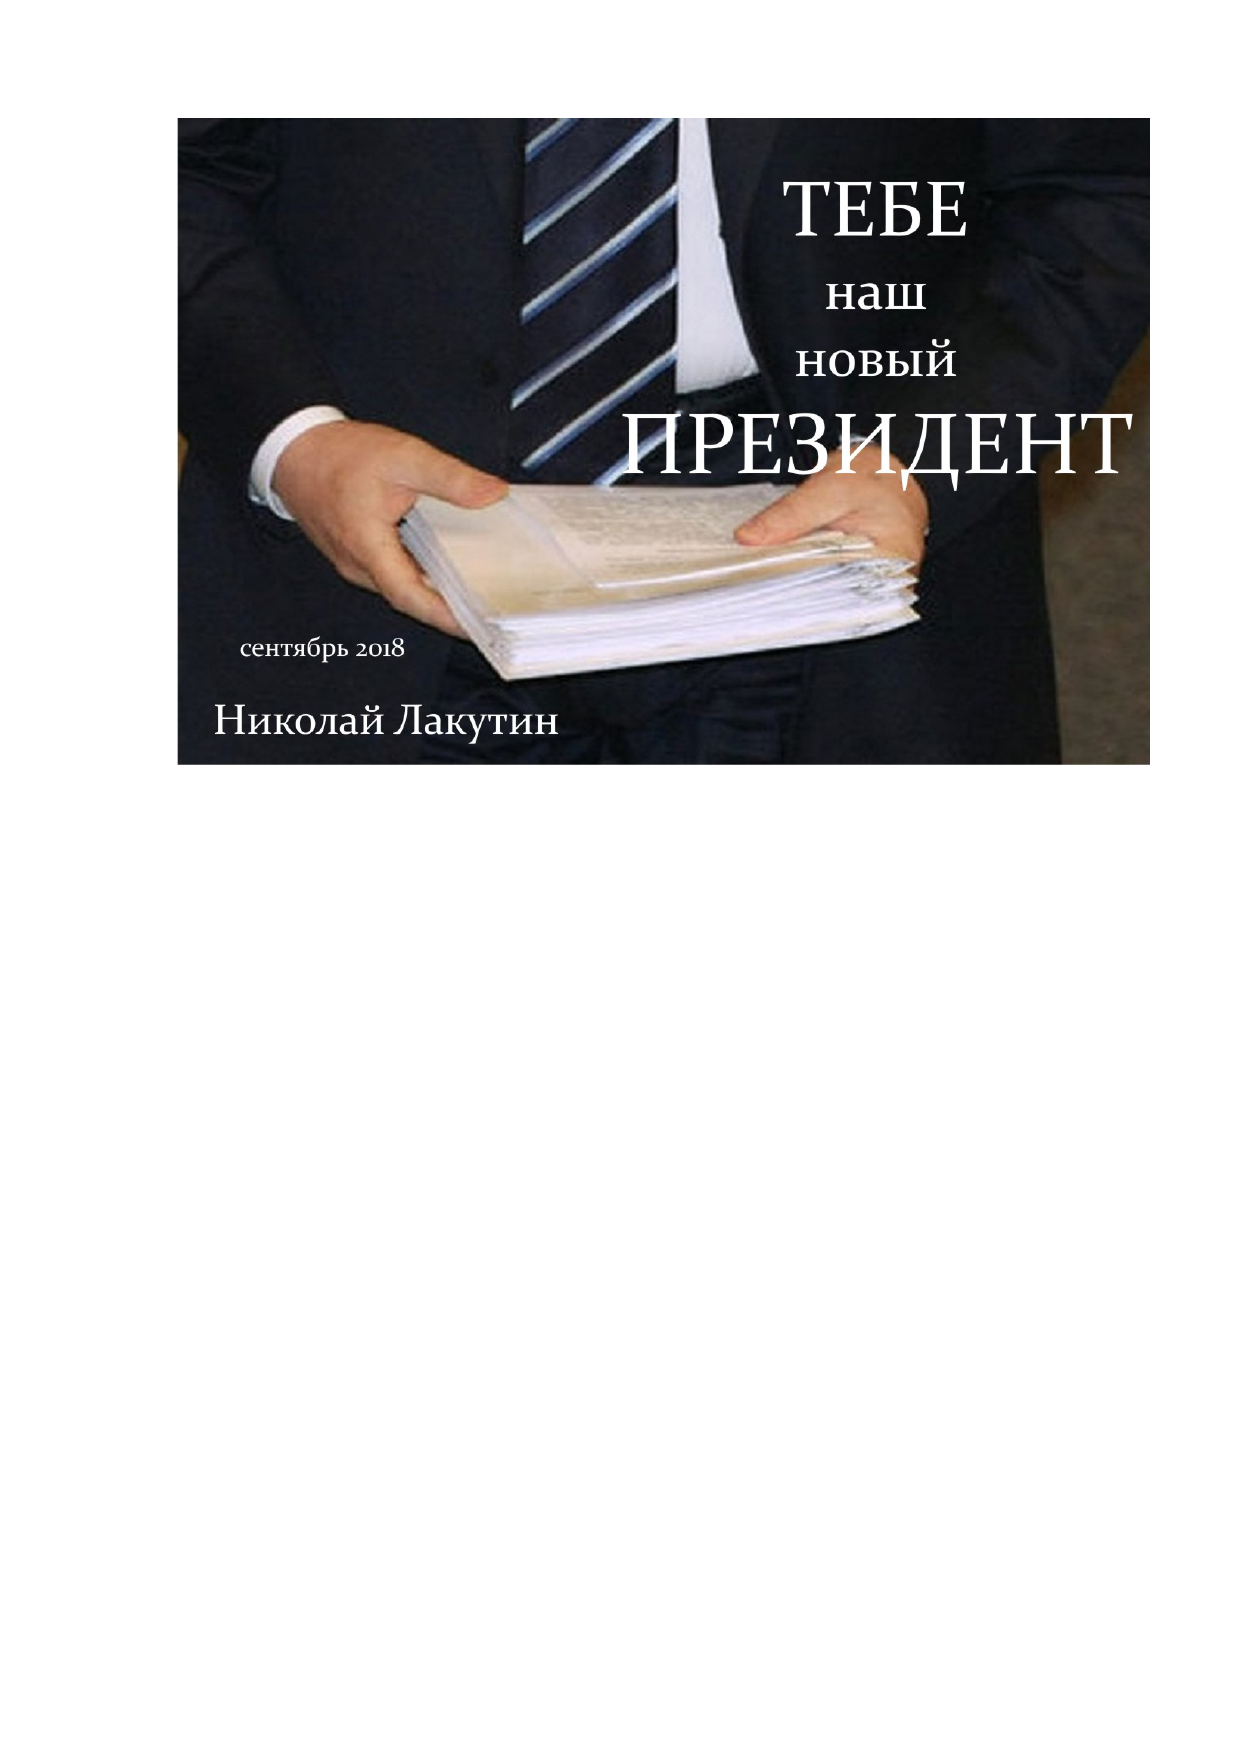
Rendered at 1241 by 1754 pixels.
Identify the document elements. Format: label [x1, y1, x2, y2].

picture [177, 118, 1150, 765]
